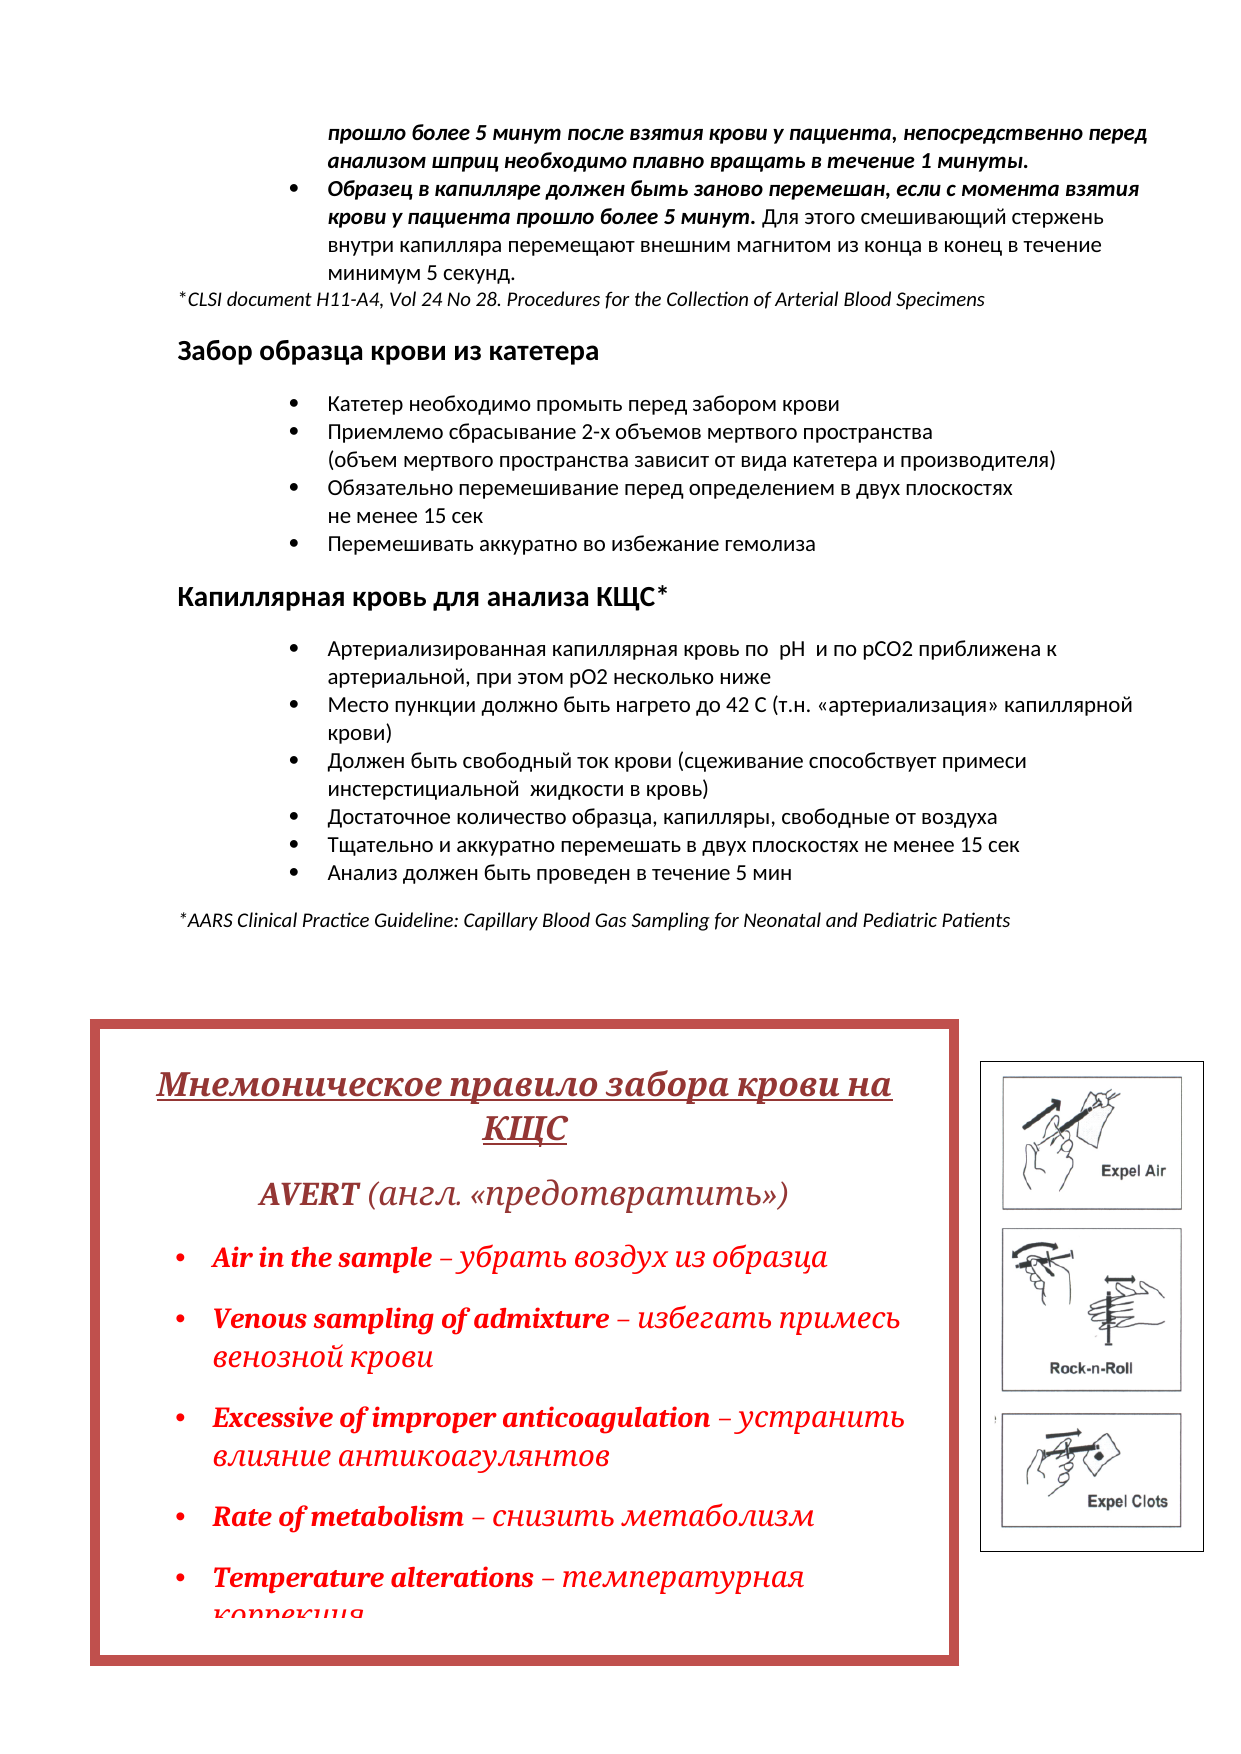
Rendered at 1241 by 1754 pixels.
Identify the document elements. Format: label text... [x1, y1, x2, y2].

list Образец в капилляре должен быть заново перемешан, если с момента взятия крови у пациента прошло более 5 минут. Для этого смешивающий стержень внутри капилляра перемещают внешним магнитом из конца в конец в течение минимум 5 секунд. [290, 174, 1152, 286]
text Забор образца крови из катетера [177, 332, 1152, 368]
text *CLSI document H11-A4, Vol 24 No 28. Procedures for the Collection of Arterial Blood Specimens [177, 286, 1152, 312]
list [290, 118, 1152, 174]
list Должен быть свободный ток крови (сцеживание способствует примеси инстерстициальной жидкости в кровь) [290, 746, 1152, 802]
list Обязательно перемешивание перед определением в двух плоскостях [290, 473, 1152, 501]
list Перемешивать аккуратно во избежание гемолиза [290, 529, 1152, 557]
list Приемлемо сбрасывание 2-х объемов мертвого пространства [290, 417, 1152, 445]
list не менее 15 сек [327, 501, 1152, 529]
list *AARS Clinical Practice Guideline: Capillary Blood Gas Sampling for Neonatal and Pediatric Patients [177, 907, 1152, 933]
list Катетер необходимо промыть перед забором крови [290, 389, 1152, 417]
list Анализ должен быть проведен в течение 5 мин [290, 858, 1152, 887]
text Капиллярная кровь для анализа КЩС* [177, 578, 1152, 613]
list Место пункции должно быть нагрето до 42 С (т.н. «артериализация» капиллярной крови) [290, 690, 1152, 746]
list Артериализированная капиллярная кровь по pH и по pCO2 приближена к артериальной, при этом pO2 несколько ниже [290, 634, 1152, 690]
picture [994, 1068, 1191, 1533]
list Тщательно и аккуратно перемешать в двух плоскостях не менее 15 сек [290, 831, 1152, 858]
list Достаточное количество образца, капилляры, свободные от воздуха [290, 802, 1152, 831]
list (объем мертвого пространства зависит от вида катетера и производителя) [327, 445, 1152, 473]
